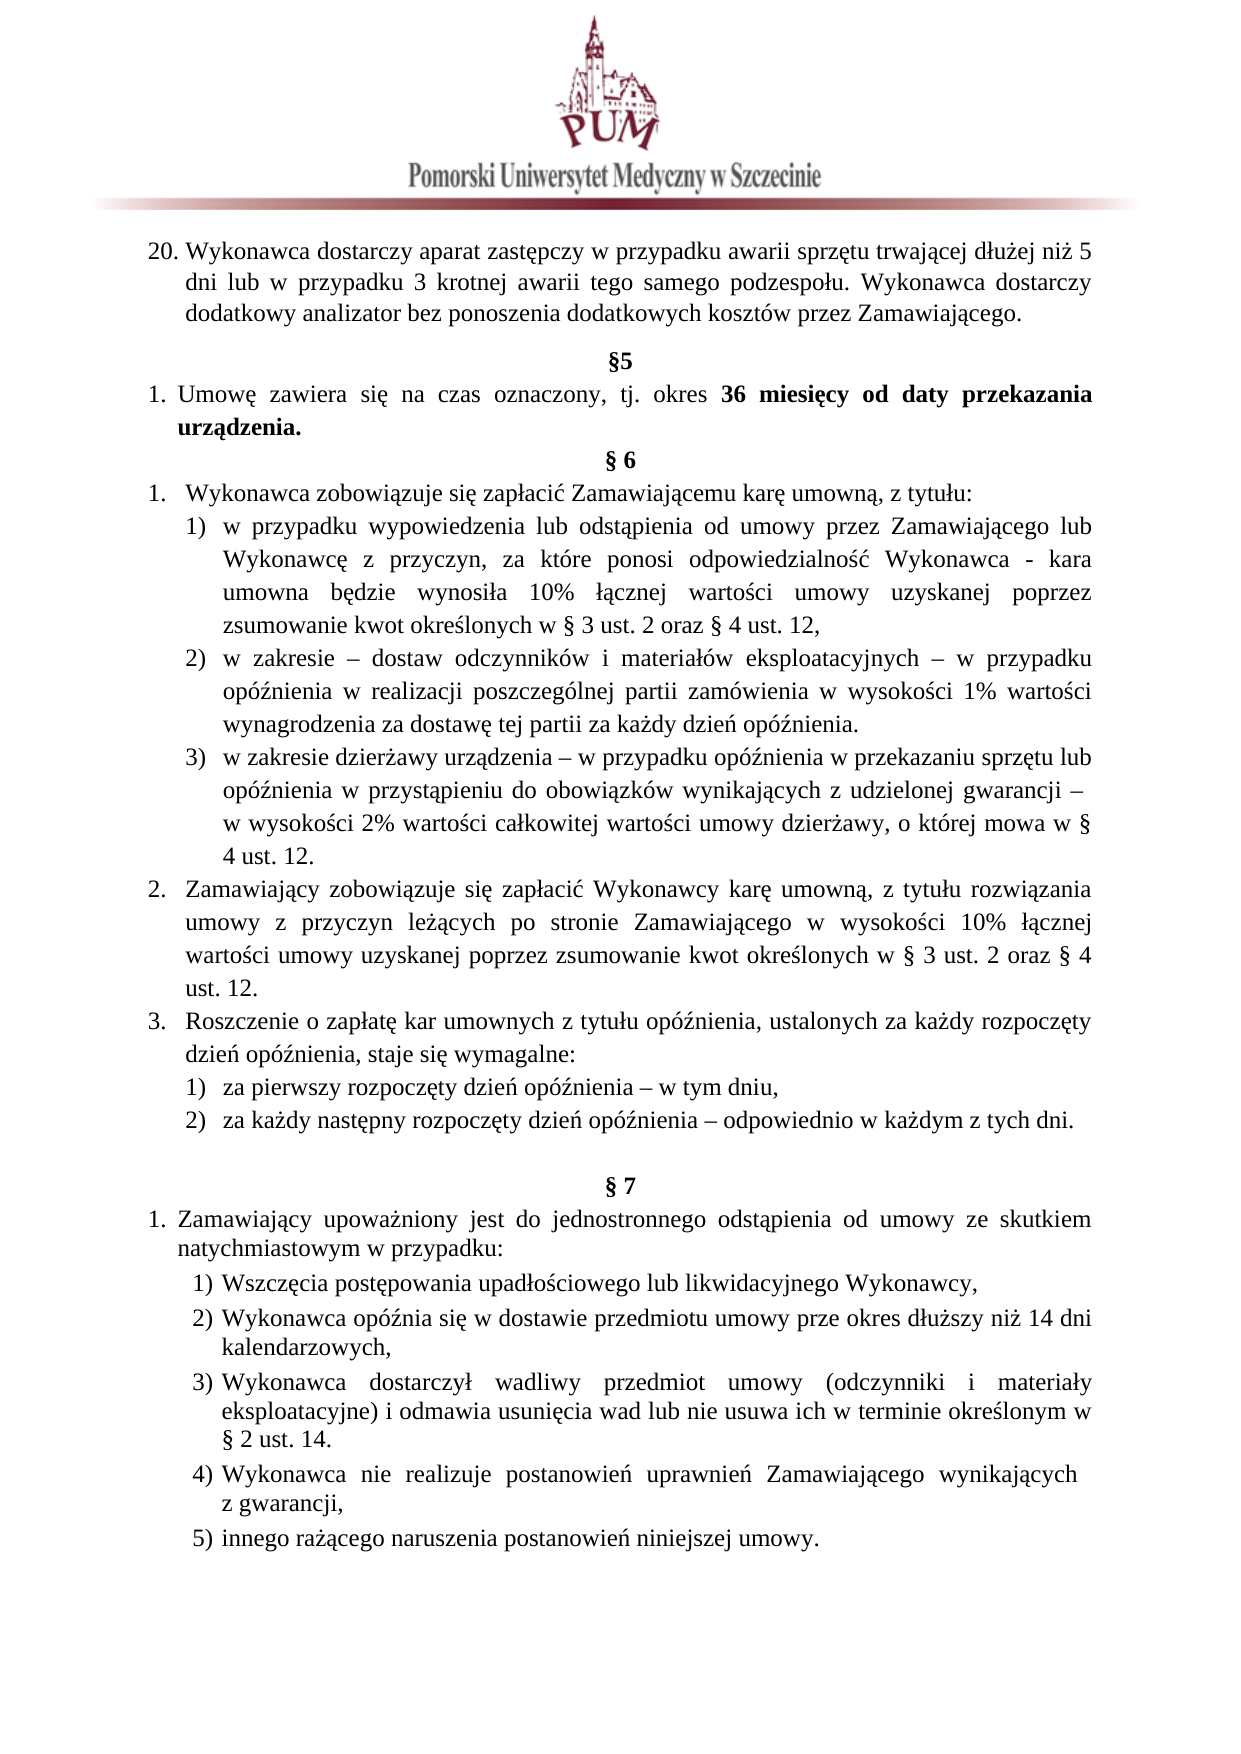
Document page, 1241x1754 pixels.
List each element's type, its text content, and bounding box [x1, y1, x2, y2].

list Zamawiający zobowiązuje się zapłacić Wykonawcy karę umowną, z tytułu rozwiązania umowy z przyczyn leżących po stronie Zamawiającego w wysokości 10% łącznej wartości umowy uzyskanej poprzez zsumowanie kwot określonych w § 3 ust. 2 oraz § 4 ust. 12. [148, 874, 1093, 1002]
text § 6 [148, 445, 1093, 474]
list Wszczęcia postępowania upadłościowego lub likwidacyjnego Wykonawcy, [192, 1268, 1093, 1297]
list Umowę zawiera się na czas oznaczony, tj. okres 36 miesięcy od daty przekazania urządzenia. [148, 379, 1093, 441]
list Zamawiający upoważniony jest do jednostronnego odstąpienia od umowy ze skutkiem natychmiastowym w przypadku: [148, 1204, 1093, 1262]
list Wykonawca dostarczył wadliwy przedmiot umowy (odczynniki i materiały eksploatacyjne) i odmawia usunięcia wad lub nie usuwa ich w terminie określonym w § 2 ust. 14. [192, 1367, 1093, 1453]
list Wykonawca dostarczy aparat zastępczy w przypadku awarii sprzętu trwającej dłużej niż 5 dni lub w przypadku 3 krotnej awarii tego samego podzespołu. Wykonawca dostarczy dodatkowy analizator bez ponoszenia dodatkowych kosztów przez Zamawiającego. [148, 208, 1093, 327]
text §5 [148, 346, 1093, 375]
list w przypadku wypowiedzenia lub odstąpienia od umowy przez Zamawiającego lub Wykonawcę z przyczyn, za które ponosi odpowiedzialność Wykonawca - kara umowna będzie wynosiła 10% łącznej wartości umowy uzyskanej poprzez zsumowanie kwot określonych w § 3 ust. 2 oraz § 4 ust. 12, [185, 511, 1093, 639]
picture [87, 15, 1140, 208]
list w zakresie – dostaw odczynników i materiałów eksploatacyjnych – w przypadku opóźnienia w realizacji poszczególnej partii zamówienia w wysokości 1% wartości wynagrodzenia za dostawę tej partii za każdy dzień opóźnienia. [185, 643, 1093, 738]
list Wykonawca nie realizuje postanowień uprawnień Zamawiającego wynikających z gwarancji, [192, 1459, 1093, 1517]
list za każdy następny rozpoczęty dzień opóźnienia – odpowiednio w każdym z tych dni. [185, 1105, 1093, 1134]
list Wykonawca zobowiązuje się zapłacić Zamawiającemu karę umowną, z tytułu: [148, 478, 1093, 507]
text § 7 [148, 1171, 1093, 1200]
list Wykonawca opóźnia się w dostawie przedmiotu umowy prze okres dłuższy niż 14 dni kalendarzowych, [192, 1303, 1093, 1361]
list w zakresie dzierżawy urządzenia – w przypadku opóźnienia w przekazaniu sprzętu lub opóźnienia w przystąpieniu do obowiązków wynikających z udzielonej gwarancji – w wysokości 2% wartości całkowitej wartości umowy dzierżawy, o której mowa w § 4 ust. 12. [185, 742, 1093, 870]
list Roszczenie o zapłatę kar umownych z tytułu opóźnienia, ustalonych za każdy rozpoczęty dzień opóźnienia, staje się wymagalne: [148, 1006, 1093, 1068]
list za pierwszy rozpoczęty dzień opóźnienia – w tym dniu, [185, 1072, 1093, 1101]
list innego rażącego naruszenia postanowień niniejszej umowy. [192, 1523, 1093, 1552]
